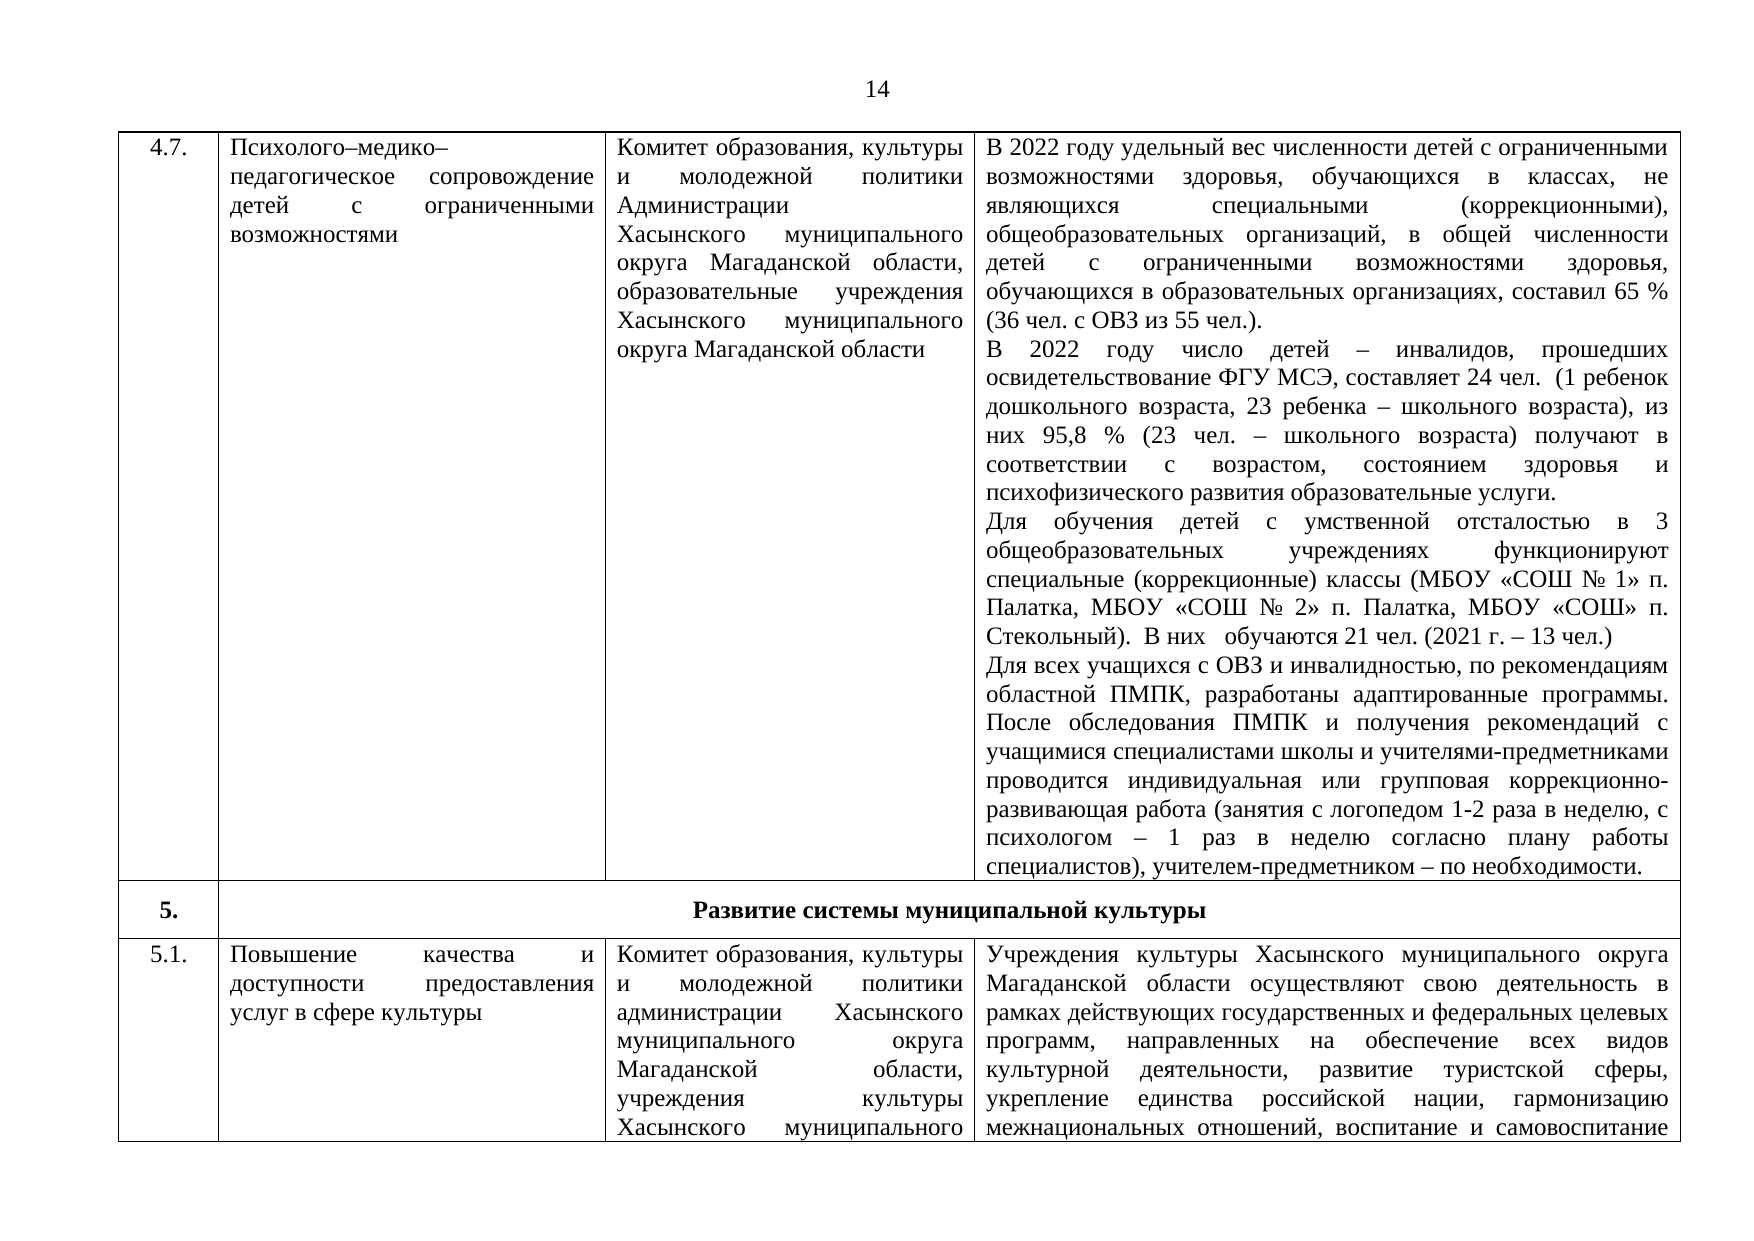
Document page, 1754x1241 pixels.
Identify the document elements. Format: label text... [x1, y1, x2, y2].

table_cell Развитие системы муниципальной культуры [219, 881, 1680, 938]
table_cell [606, 939, 974, 1141]
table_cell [606, 133, 974, 880]
table_cell 5.1. [119, 939, 218, 1141]
table_cell 4.7. [119, 133, 218, 880]
table_cell 5. [119, 881, 218, 938]
table_cell В 2022 году удельный вес численности детей с ограниченными возможностями здоровья, обучающихся в классах, не являющихся специальными (коррекционными), общеобразовательных организаций, в общей численности детей с ограниченными возможностями здоровья, обучающихся в образовательных организациях, составил 65 % (36 чел. с ОВЗ из 55 чел.). В 2022 году число детей – инвалидов, прошедших освидетельствование ФГУ МСЭ, составляет 24 чел. (1 ребенок дошкольного возраста, 23 ребенка – школьного возраста), из них 95,8 % (23 чел. – школьного возраста) получают в соответствии с возрастом, состоянием здоровья и психофизического развития образовательные услуги. Для обучения детей с умственной отсталостью в 3 общеобразовательных учреждениях функционируют специальные (коррекционные) классы (МБОУ «СОШ № 1» п. Палатка, МБОУ «СОШ № 2» п. Палатка, МБОУ «СОШ» п. Стекольный). В них обучаются 21 чел. (2021 г. – 13 чел.) Для всех учащихся с ОВЗ и инвалидностью, по рекомендациям областной ПМПК, разработаны адаптированные программы. После обследования ПМПК и получения рекомендаций с учащимися специалистами школы и учителями-предметниками проводится индивидуальная или групповая коррекционно-развивающая работа (занятия с логопедом 1-2 раза в неделю, с психологом – 1 раз в неделю согласно плану работы специалистов), учителем-предметником – по необходимости. [975, 133, 1680, 880]
table_cell Психолого–медико–педагогическое сопровождение детей с ограниченными возможностями [219, 133, 605, 880]
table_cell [219, 939, 605, 1141]
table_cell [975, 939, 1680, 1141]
